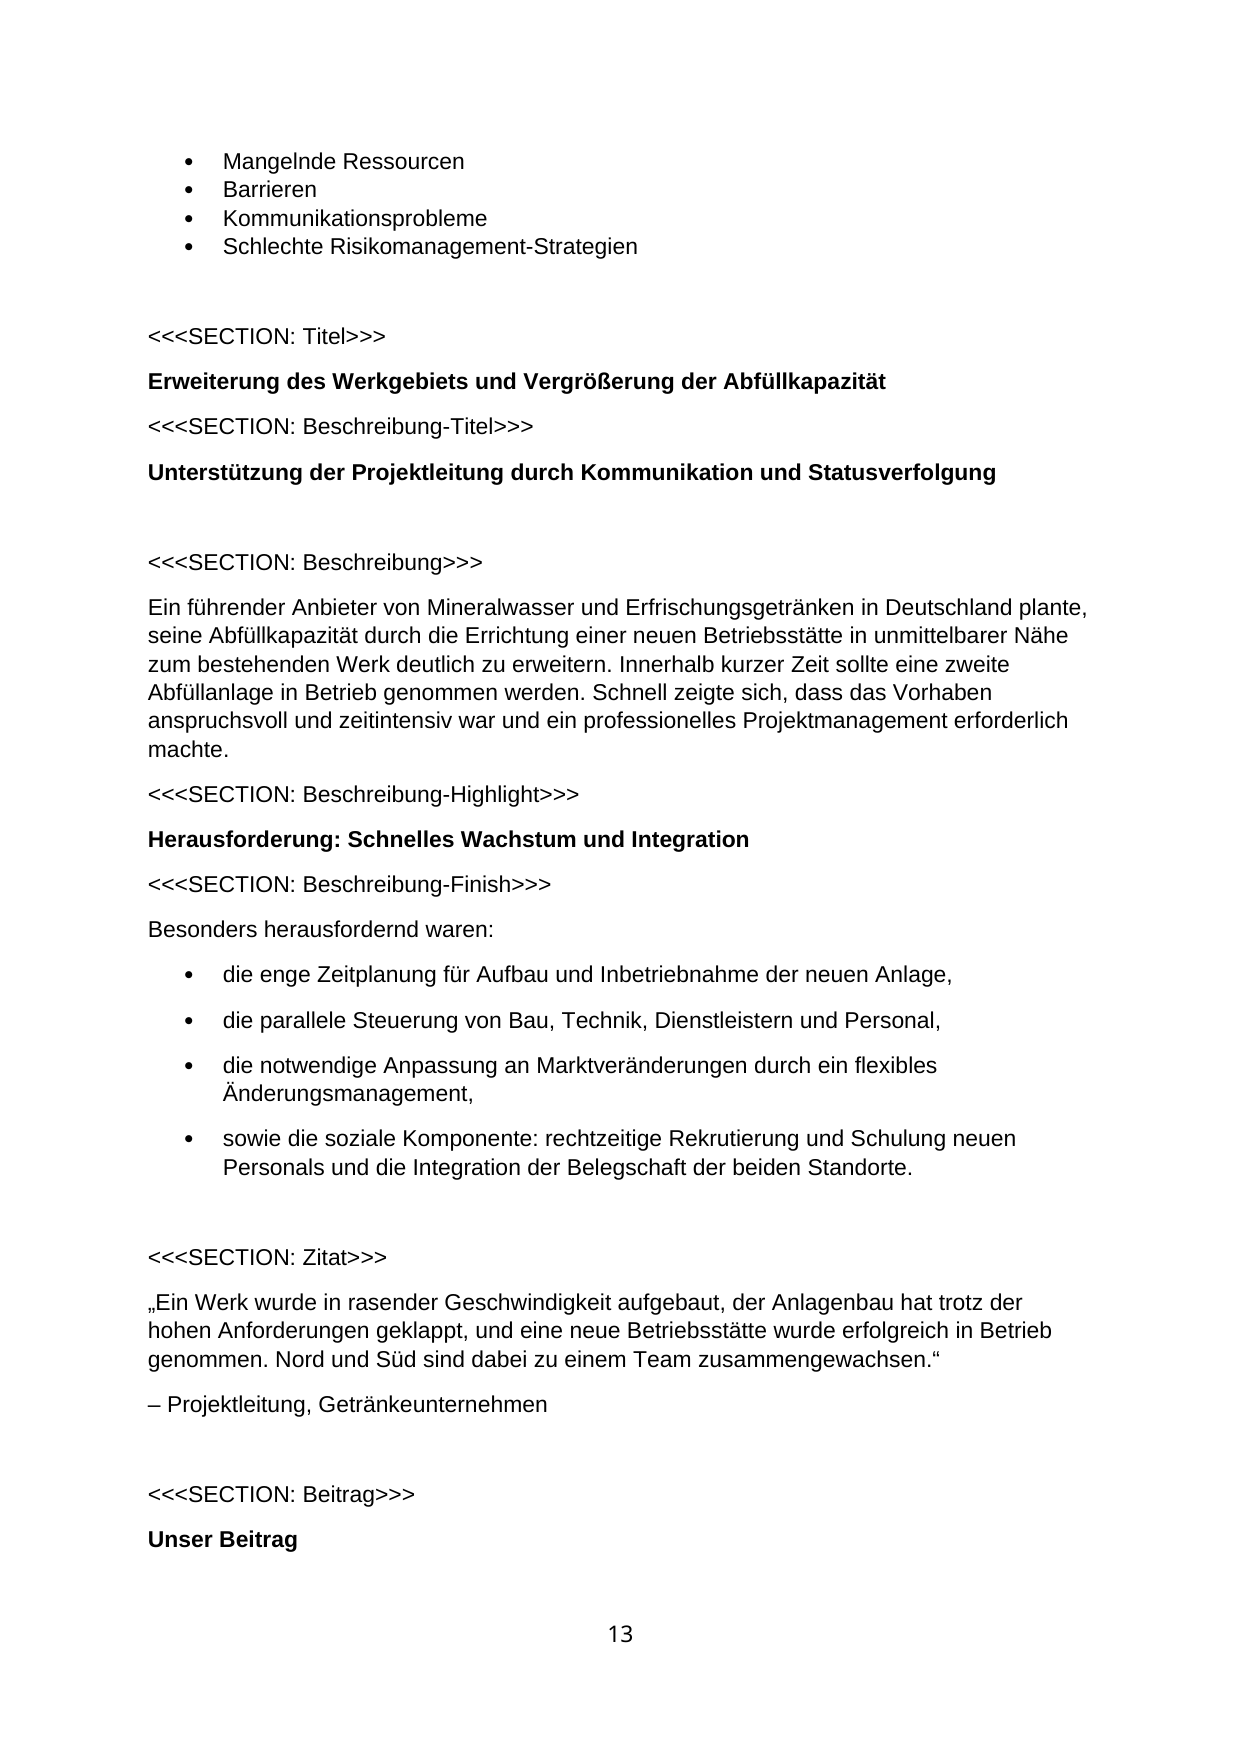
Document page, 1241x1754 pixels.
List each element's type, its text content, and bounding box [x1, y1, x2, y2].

text <<<SECTION: Beschreibung-Highlight>>> [148, 781, 1093, 807]
text <<<SECTION: Zitat>>> [148, 1244, 1093, 1270]
text Unterstützung der Projektleitung durch Kommunikation und Statusverfolgung [148, 458, 1093, 485]
text Besonders herausfordernd waren: [148, 916, 1093, 943]
list die parallele Steuerung von Bau, Technik, Dienstleistern und Personal, [185, 1007, 1093, 1033]
list Schlechte Risikomanagement-Strategien [185, 233, 1093, 259]
text Ein führender Anbieter von Mineralwasser und Erfrischungsgetränken in Deutschland plante, seine Abfüllkapazität durch die Errichtung einer neuen Betriebsstätte in unmittelbarer Nähe zum bestehenden Werk deutlich zu erweitern. Innerhalb kurzer Zeit sollte eine zweite Abfüllanlage in Betrieb genommen werden. Schnell zeigte sich, dass das Vorhaben anspruchsvoll und zeitintensiv war und ein professionelles Projektmanagement erforderlich machte. [148, 594, 1093, 762]
text <<<SECTION: Beschreibung-Finish>>> [148, 871, 1093, 898]
list die notwendige Anpassung an Marktveränderungen durch ein flexibles Änderungsmanagement, [185, 1052, 1093, 1106]
text Erweiterung des Werkgebiets und Vergrößerung der Abfüllkapazität [148, 368, 1093, 394]
list Barrieren [185, 176, 1093, 202]
list Kommunikationsprobleme [185, 204, 1093, 231]
text „Ein Werk wurde in rasender Geschwindigkeit aufgebaut, der Anlagenbau hat trotz der hohen Anforderungen geklappt, und eine neue Betriebsstätte wurde erfolgreich in Betrieb genommen. Nord und Süd sind dabei zu einem Team zusammengewachsen.“ [148, 1289, 1093, 1372]
list Mangelnde Ressourcen [185, 148, 1093, 174]
text <<<SECTION: Beitrag>>> [148, 1481, 1093, 1507]
text – Projektleitung, Getränkeunternehmen [148, 1391, 1093, 1417]
text <<<SECTION: Titel>>> [148, 323, 1093, 349]
list sowie die soziale Komponente: rechtzeitige Rekrutierung und Schulung neuen Personals und die Integration der Belegschaft der beiden Standorte. [185, 1125, 1093, 1180]
text <<<SECTION: Beschreibung-Titel>>> [148, 413, 1093, 440]
text <<<SECTION: Beschreibung>>> [148, 549, 1093, 575]
text Unser Beitrag [148, 1526, 1093, 1553]
list die enge Zeitplanung für Aufbau und Inbetriebnahme der neuen Anlage, [185, 961, 1093, 988]
text Herausforderung: Schnelles Wachstum und Integration [148, 826, 1093, 852]
